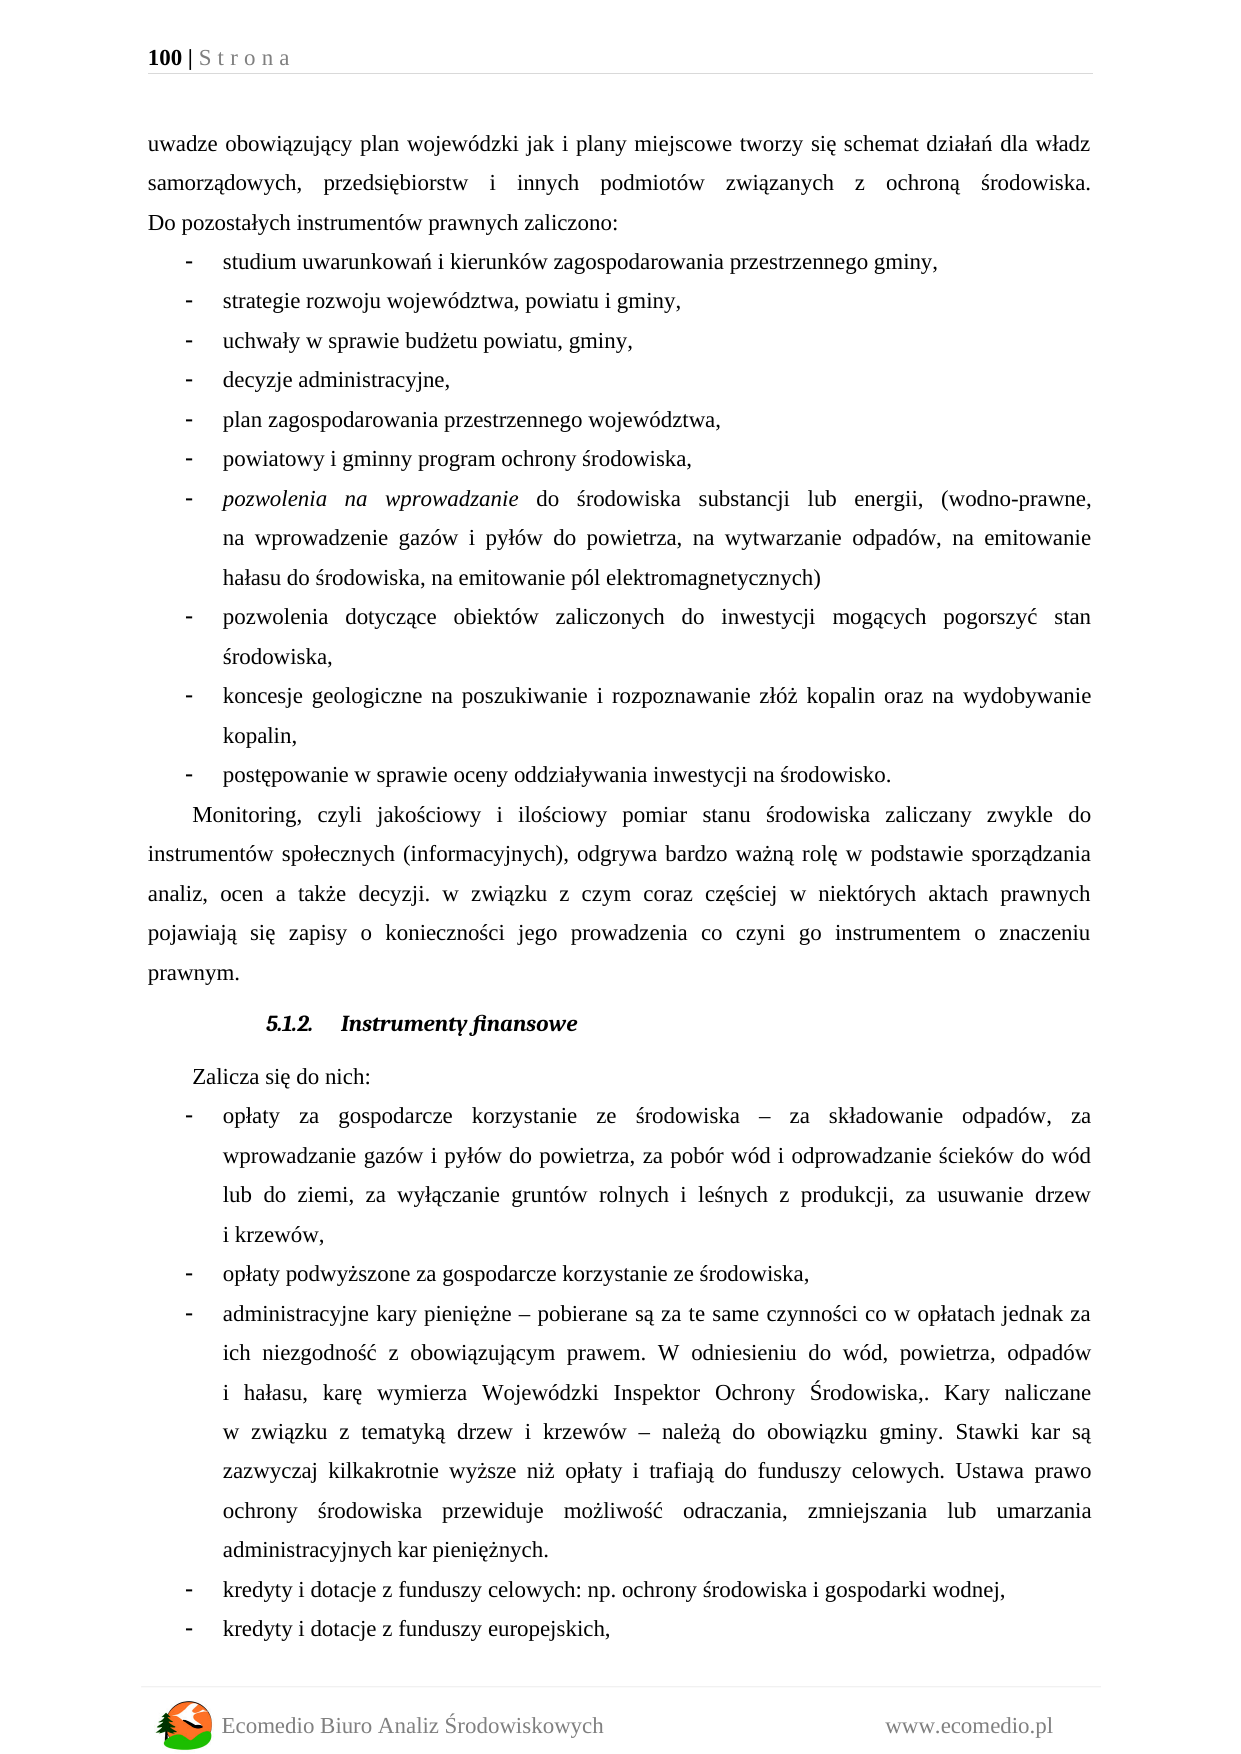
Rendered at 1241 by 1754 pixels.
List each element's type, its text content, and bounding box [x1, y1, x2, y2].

text Monitoring, czyli jakościowy i ilościowy pomiar stanu środowiska zaliczany zwykle do instrumentów społecznych (informacyjnych), odgrywa bardzo ważną rolę w podstawie sporządzania analiz, ocen a także decyzji. w związku z czym coraz częściej w niektórych aktach prawnych pojawiają się zapisy o konieczności jego prowadzenia co czyni go instrumentem o znaczeniu prawnym. [148, 801, 1093, 985]
list kredyty i dotacje z funduszy celowych: np. ochrony środowiska i gospodarki wodnej, [185, 1576, 1093, 1602]
list administracyjne kary pieniężne – pobierane są za te same czynności co w opłatach jednak za ich niezgodność z obowiązującym prawem. W odniesieniu do wód, powietrza, odpadów i hałasu, karę wymierza Wojewódzki Inspektor Ochrony Środowiska,. Kary naliczane w związku z tematyką drzew i krzewów – należą do obowiązku gminy. Stawki kar są zazwyczaj kilkakrotnie wyższe niż opłaty i trafiają do funduszy celowych. Ustawa prawo ochrony środowiska przewiduje możliwość odraczania, zmniejszania lub umarzania administracyjnych kar pieniężnych. [185, 1299, 1093, 1563]
list koncesje geologiczne na poszukiwanie i rozpoznawanie złóż kopalin oraz na wydobywanie kopalin, [185, 682, 1093, 748]
list plan zagospodarowania przestrzennego województwa, [185, 406, 1093, 432]
list pozwolenia na wprowadzanie do środowiska substancji lub energii, (wodno-prawne, na wprowadzenie gazów i pyłów do powietrza, na wytwarzanie odpadów, na emitowanie hałasu do środowiska, na emitowanie pól elektromagnetycznych) [185, 485, 1093, 590]
subtitle Instrumenty finansowe [266, 1011, 1093, 1037]
picture [154, 1696, 214, 1754]
list studium uwarunkowań i kierunków zagospodarowania przestrzennego gminy, [185, 248, 1093, 274]
text Zalicza się do nich: [148, 1063, 1093, 1089]
list postępowanie w sprawie oceny oddziaływania inwestycji na środowisko. [185, 761, 1093, 788]
list pozwolenia dotyczące obiektów zaliczonych do inwestycji mogących pogorszyć stan środowiska, [185, 603, 1093, 669]
list powiatowy i gminny program ochrony środowiska, [185, 446, 1093, 472]
list kredyty i dotacje z funduszy europejskich, [185, 1615, 1093, 1642]
list opłaty podwyższone za gospodarcze korzystanie ze środowiska, [185, 1260, 1093, 1286]
list opłaty za gospodarcze korzystanie ze środowiska – za składowanie odpadów, za wprowadzanie gazów i pyłów do powietrza, za pobór wód i odprowadzanie ścieków do wód lub do ziemi, za wyłączanie gruntów rolnych i leśnych z produkcji, za usuwanie drzew i krzewów, [185, 1102, 1093, 1247]
list uchwały w sprawie budżetu powiatu, gminy, [185, 327, 1093, 353]
list decyzje administracyjne, [185, 367, 1093, 393]
list strategie rozwoju województwa, powiatu i gminy, [185, 288, 1093, 314]
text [148, 130, 1093, 235]
